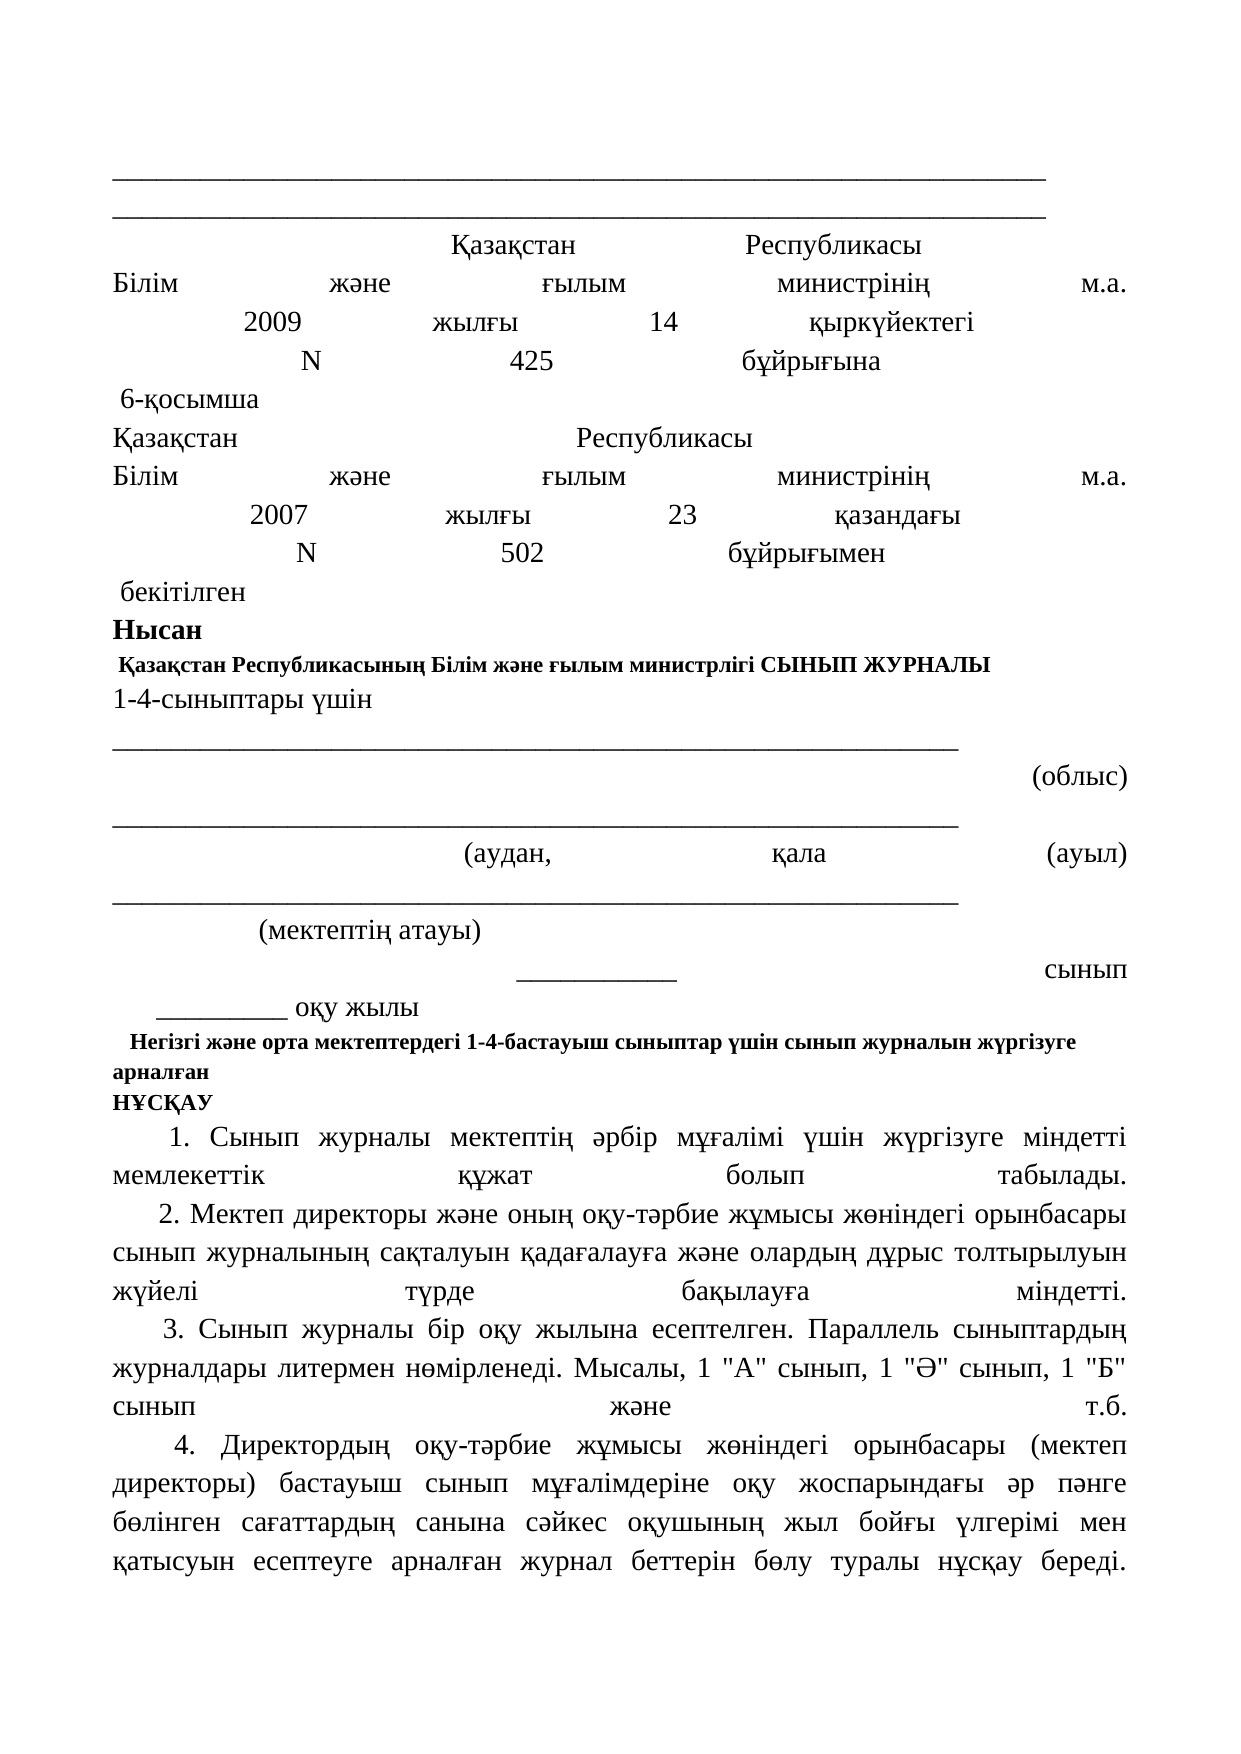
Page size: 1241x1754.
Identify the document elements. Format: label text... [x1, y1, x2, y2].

text Қазақстан Республикасы Білім және ғылым министрінің м.а. 2007 жылғы 23 қазандағы N 502 бұйрығымен бекітілген [112, 420, 1128, 607]
text Қазақстан Республикасының Білім және ғылым министрлігі СЫНЫП ЖУРНАЛЫ [112, 651, 1128, 677]
text Нысан [112, 612, 1128, 646]
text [112, 1119, 1128, 1576]
text 1-4-сыныптары үшін [112, 681, 1128, 715]
text __________________________________________________________ (облыс) __________________________________________________________ (аудан, қала (ауыл) __________________________________________________________ (мектептің атауы) [112, 720, 1128, 946]
text ___________ сынып _________ оқу жылы [112, 951, 1128, 1023]
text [112, 150, 1128, 222]
text Негізгі және орта мектептердегі 1-4-бастауыш сыныптар үшін сынып журналын жүргізуге арналған НҰСҚАУ [112, 1028, 1128, 1115]
text Қазақстан Республикасы Білім және ғылым министрінің м.а. 2009 жылғы 14 қыркүйектегі N 425 бұйрығына 6-қосымша [112, 227, 1128, 415]
